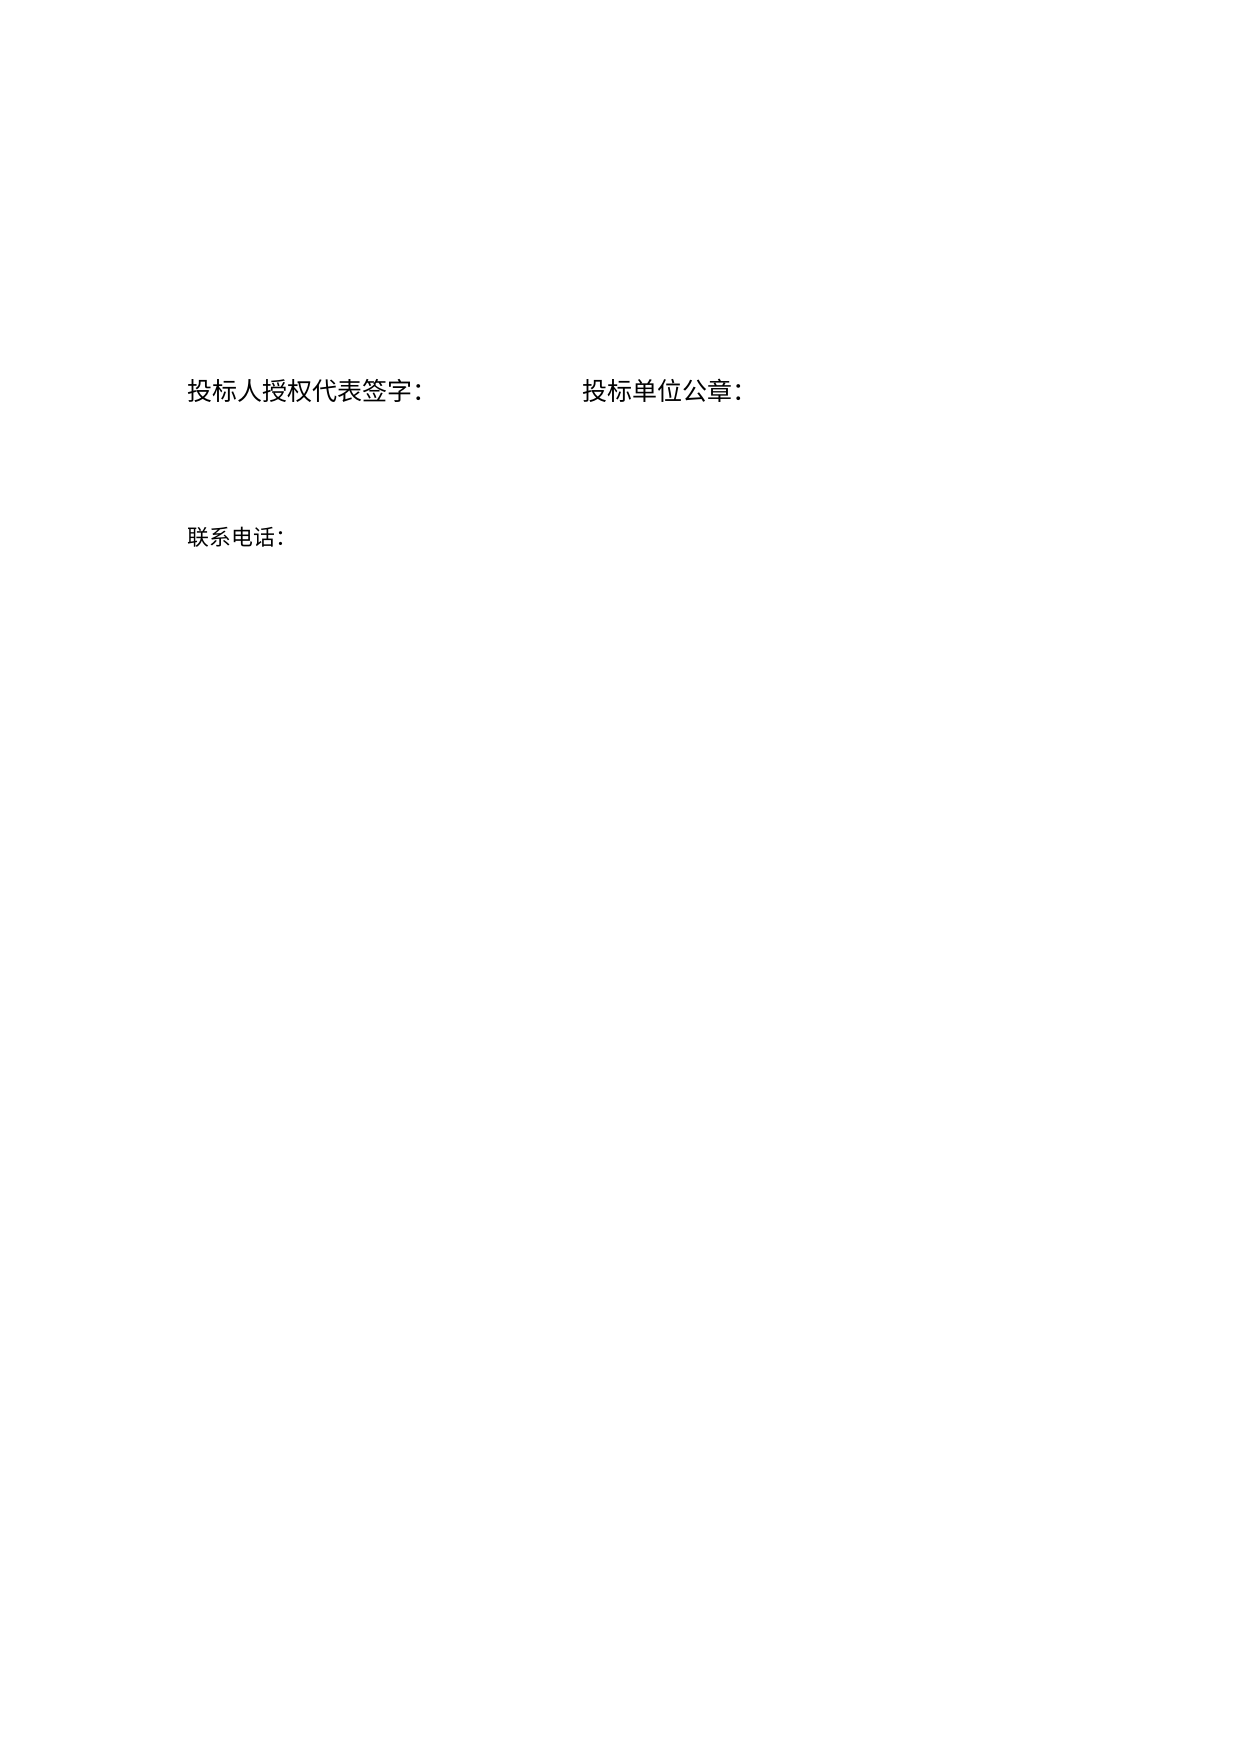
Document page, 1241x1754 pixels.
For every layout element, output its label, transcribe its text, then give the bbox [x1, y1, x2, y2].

text 联系电话： [187, 519, 1053, 552]
text 投标人授权代表签字： 投标单位公章： [187, 357, 1053, 422]
